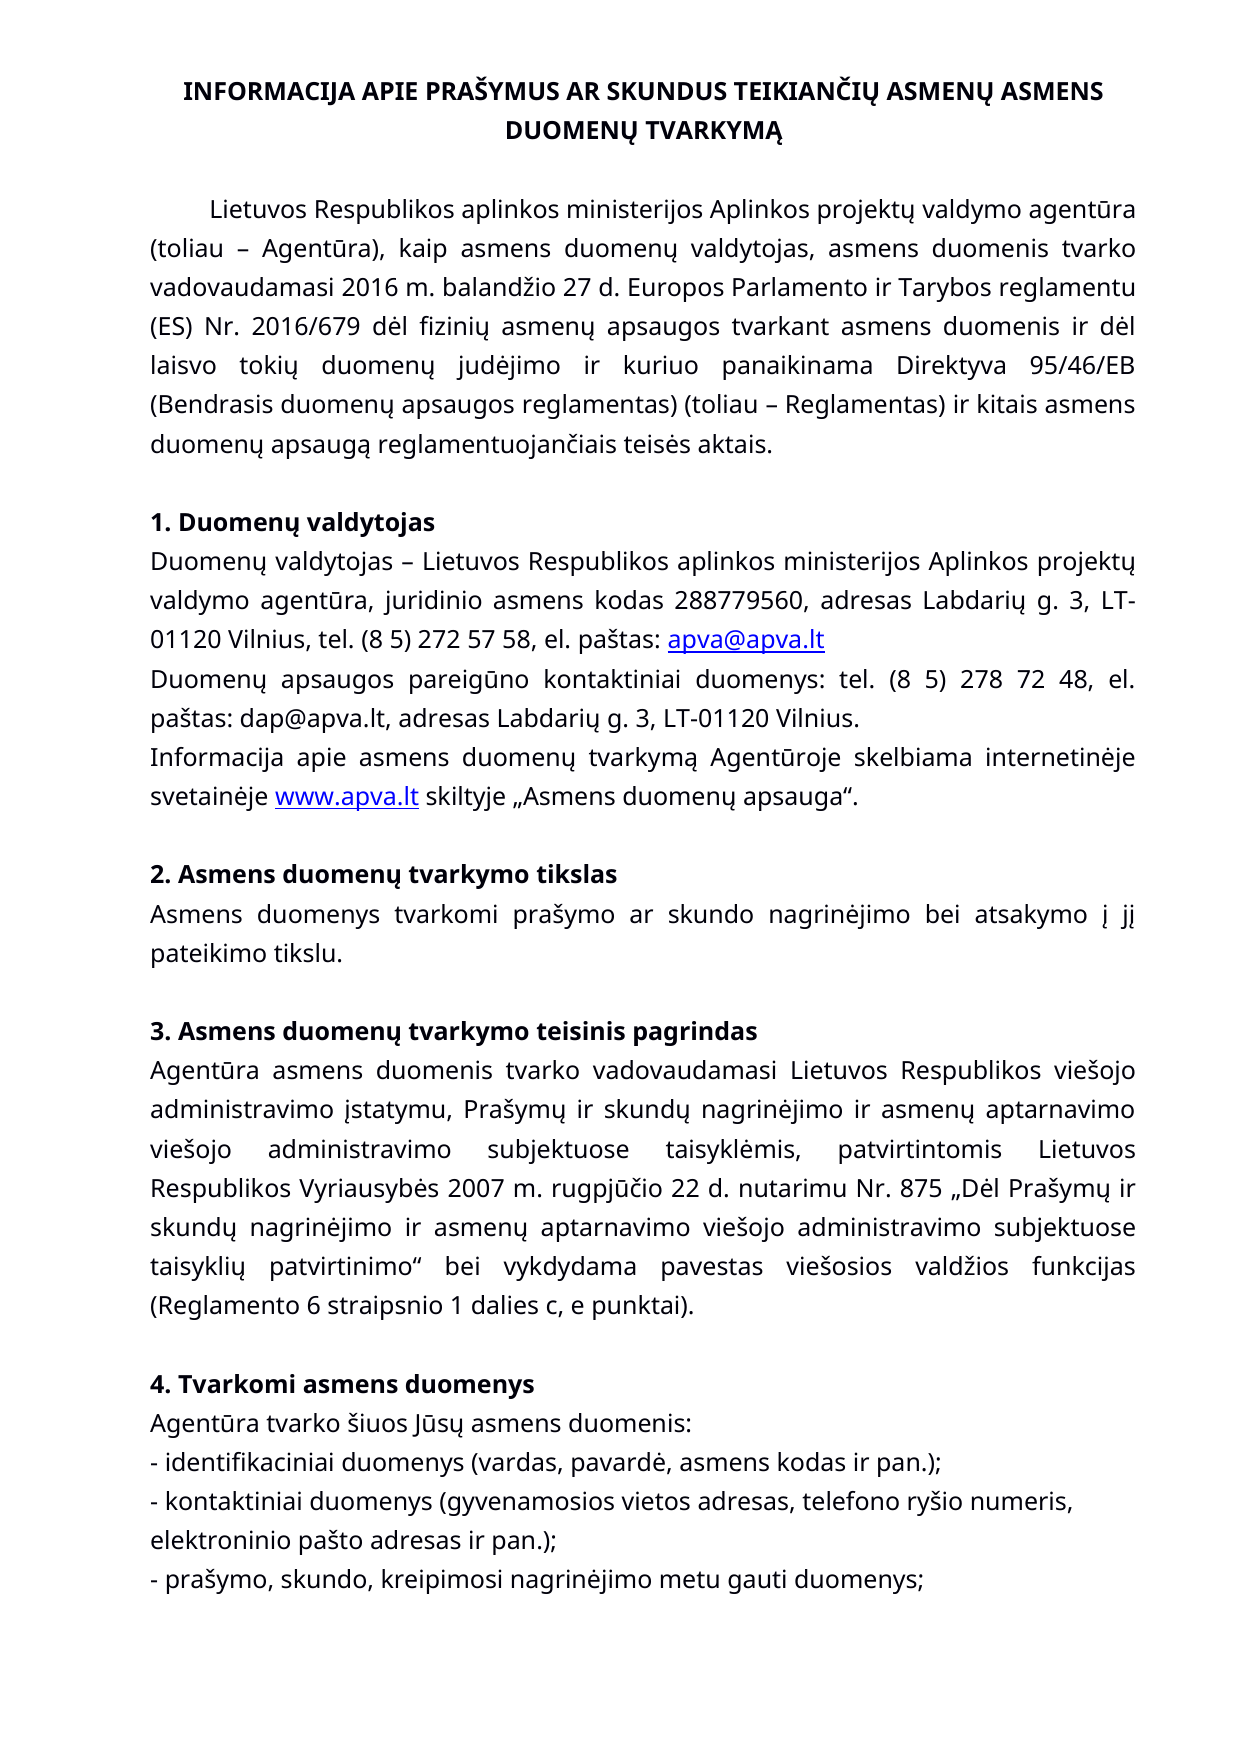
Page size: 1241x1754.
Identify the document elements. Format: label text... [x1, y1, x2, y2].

text Asmens duomenys tvarkomi prašymo ar skundo nagrinėjimo bei atsakymo į jį pateikimo tikslu. [150, 896, 1137, 969]
text 2. Asmens duomenų tvarkymo tikslas [150, 857, 1137, 891]
text Duomenų valdytojas – Lietuvos Respublikos aplinkos ministerijos Aplinkos projektų valdymo agentūra, juridinio asmens kodas 288779560, adresas Labdarių g. 3, LT-01120 Vilnius, tel. (8 5) 272 57 58, el. paštas: apva@apva.lt [150, 544, 1137, 656]
text Agentūra asmens duomenis tvarko vadovaudamasi Lietuvos Respublikos viešojo administravimo įstatymu, Prašymų ir skundų nagrinėjimo ir asmenų aptarnavimo viešojo administravimo subjektuose taisyklėmis, patvirtintomis Lietuvos Respublikos Vyriausybės 2007 m. rugpjūčio 22 d. nutarimu Nr. 875 „Dėl Prašymų ir skundų nagrinėjimo ir asmenų aptarnavimo viešojo administravimo subjektuose taisyklių patvirtinimo“ bei vykdydama pavestas viešosios valdžios funkcijas (Reglamento 6 straipsnio 1 dalies c, e punktai). [150, 1053, 1137, 1322]
text - kontaktiniai duomenys (gyvenamosios vietos adresas, telefono ryšio numeris, elektroninio pašto adresas ir pan.); [150, 1484, 1137, 1557]
text 3. Asmens duomenų tvarkymo teisinis pagrindas [150, 1014, 1137, 1048]
text Lietuvos Respublikos aplinkos ministerijos Aplinkos projektų valdymo agentūra (toliau – Agentūra), kaip asmens duomenų valdytojas, asmens duomenis tvarko vadovaudamasi 2016 m. balandžio 27 d. Europos Parlamento ir Tarybos reglamentu (ES) Nr. 2016/679 dėl fizinių asmenų apsaugos tvarkant asmens duomenis ir dėl laisvo tokių duomenų judėjimo ir kuriuo panaikinama Direktyva 95/46/EB (Bendrasis duomenų apsaugos reglamentas) (toliau – Reglamentas) ir kitais asmens duomenų apsaugą reglamentuojančiais teisės aktais. [150, 191, 1137, 460]
text Duomenų apsaugos pareigūno kontaktiniai duomenys: tel. (8 5) 278 72 48, el. paštas: dap@apva.lt, adresas Labdarių g. 3, LT-01120 Vilnius. [150, 661, 1137, 734]
text INFORMACIJA APIE PRAŠYMUS AR SKUNDUS TEIKIANČIŲ ASMENŲ ASMENS DUOMENŲ TVARKYMĄ [150, 74, 1137, 147]
text Agentūra tvarko šiuos Jūsų asmens duomenis: [150, 1406, 1137, 1439]
text - prašymo, skundo, kreipimosi nagrinėjimo metu gauti duomenys; [150, 1562, 1137, 1596]
text 4. Tvarkomi asmens duomenys [150, 1366, 1137, 1400]
text - identifikaciniai duomenys (vardas, pavardė, asmens kodas ir pan.); [150, 1445, 1137, 1479]
text Informacija apie asmens duomenų tvarkymą Agentūroje skelbiama internetinėje svetainėje www.apva.lt skiltyje „Asmens duomenų apsauga“. [150, 740, 1137, 813]
text 1. Duomenų valdytojas [150, 505, 1137, 539]
